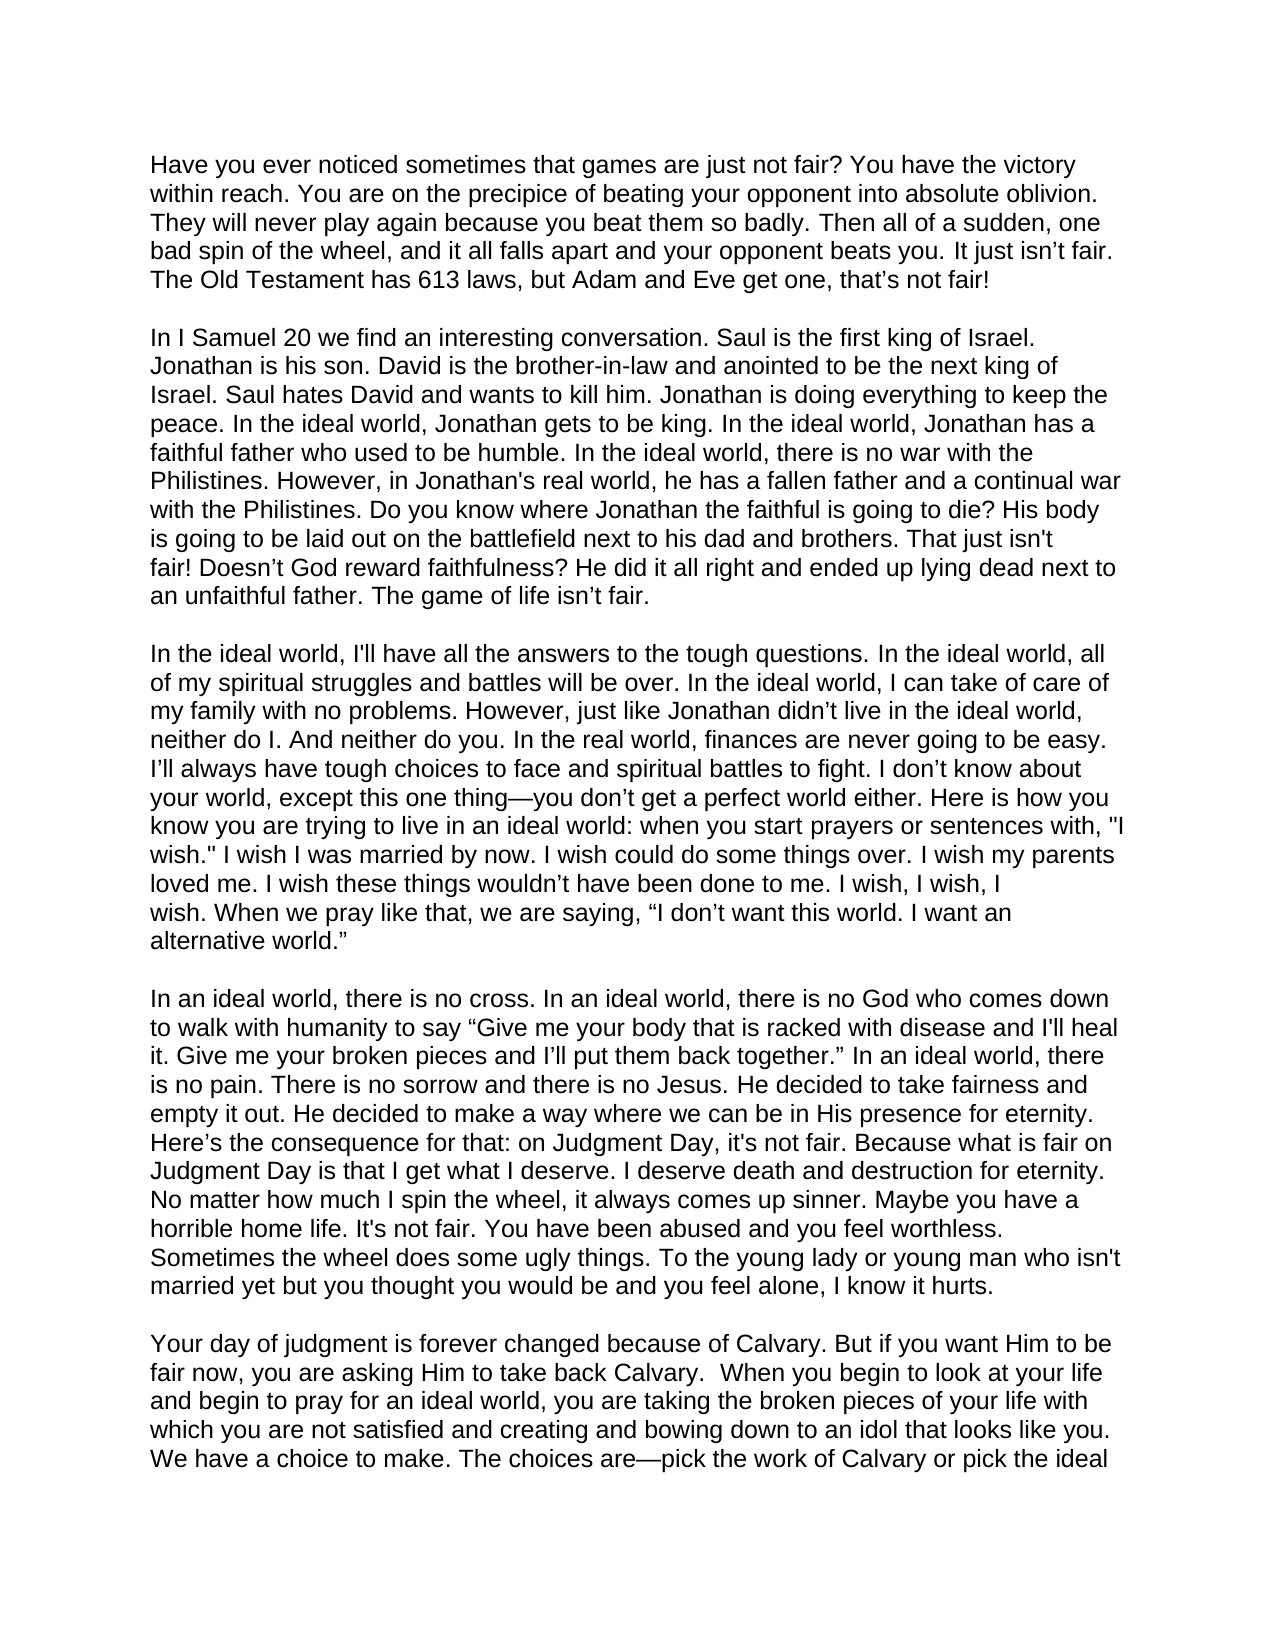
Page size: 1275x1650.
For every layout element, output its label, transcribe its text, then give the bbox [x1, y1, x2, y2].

text In an ideal world, there is no cross. In an ideal world, there is no God who comes down to walk with humanity to say “Give me your body that is racked with disease and I'll heal it. Give me your broken pieces and I’ll put them back together.” In an ideal world, there is no pain. There is no sorrow and there is no Jesus. He decided to take fairness and empty it out. He decided to make a way where we can be in His presence for eternity. Here’s the consequence for that: on Judgment Day, it's not fair. Because what is fair on Judgment Day is that I get what I deserve. I deserve death and destruction for eternity. No matter how much I spin the wheel, it always comes up sinner. Maybe you have a horrible home life. It's not fair. You have been abused and you feel worthless. Sometimes the wheel does some ugly things. To the young lady or young man who isn't married yet but you thought you would be and you feel alone, I know it hurts. [150, 984, 1125, 1300]
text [150, 1329, 1125, 1472]
text In the ideal world, I'll have all the answers to the tough questions. In the ideal world, all of my spiritual struggles and battles will be over. In the ideal world, I can take of care of my family with no problems. However, just like Jonathan didn’t live in the ideal world, neither do I. And neither do you. In the real world, finances are never going to be easy. I’ll always have tough choices to face and spiritual battles to fight. I don’t know about your world, except this one thing—you don’t get a perfect world either. Here is how you know you are trying to live in an ideal world: when you start prayers or sentences with, "I wish." I wish I was married by now. I wish could do some things over. I wish my parents loved me. I wish these things wouldn’t have been done to me. I wish, I wish, I wish. When we pray like that, we are saying, “I don’t want this world. I want an alternative world.” [150, 639, 1125, 955]
text In I Samuel 20 we find an interesting conversation. Saul is the first king of Israel. Jonathan is his son. David is the brother-in-law and anointed to be the next king of Israel. Saul hates David and wants to kill him. Jonathan is doing everything to keep the peace. In the ideal world, Jonathan gets to be king. In the ideal world, Jonathan has a faithful father who used to be humble. In the ideal world, there is no war with the Philistines. However, in Jonathan's real world, he has a fallen father and a continual war with the Philistines. Do you know where Jonathan the faithful is going to die? His body is going to be laid out on the battlefield next to his dad and brothers. That just isn't fair! Doesn’t God reward faithfulness? He did it all right and ended up lying dead next to an unfaithful father. The game of life isn’t fair. [150, 322, 1125, 610]
text Have you ever noticed sometimes that games are just not fair? You have the victory within reach. You are on the precipice of beating your opponent into absolute oblivion. They will never play again because you beat them so badly. Then all of a sudden, one bad spin of the wheel, and it all falls apart and your opponent beats you. It just isn’t fair. The Old Testament has 613 laws, but Adam and Eve get one, that’s not fair! [150, 150, 1125, 294]
